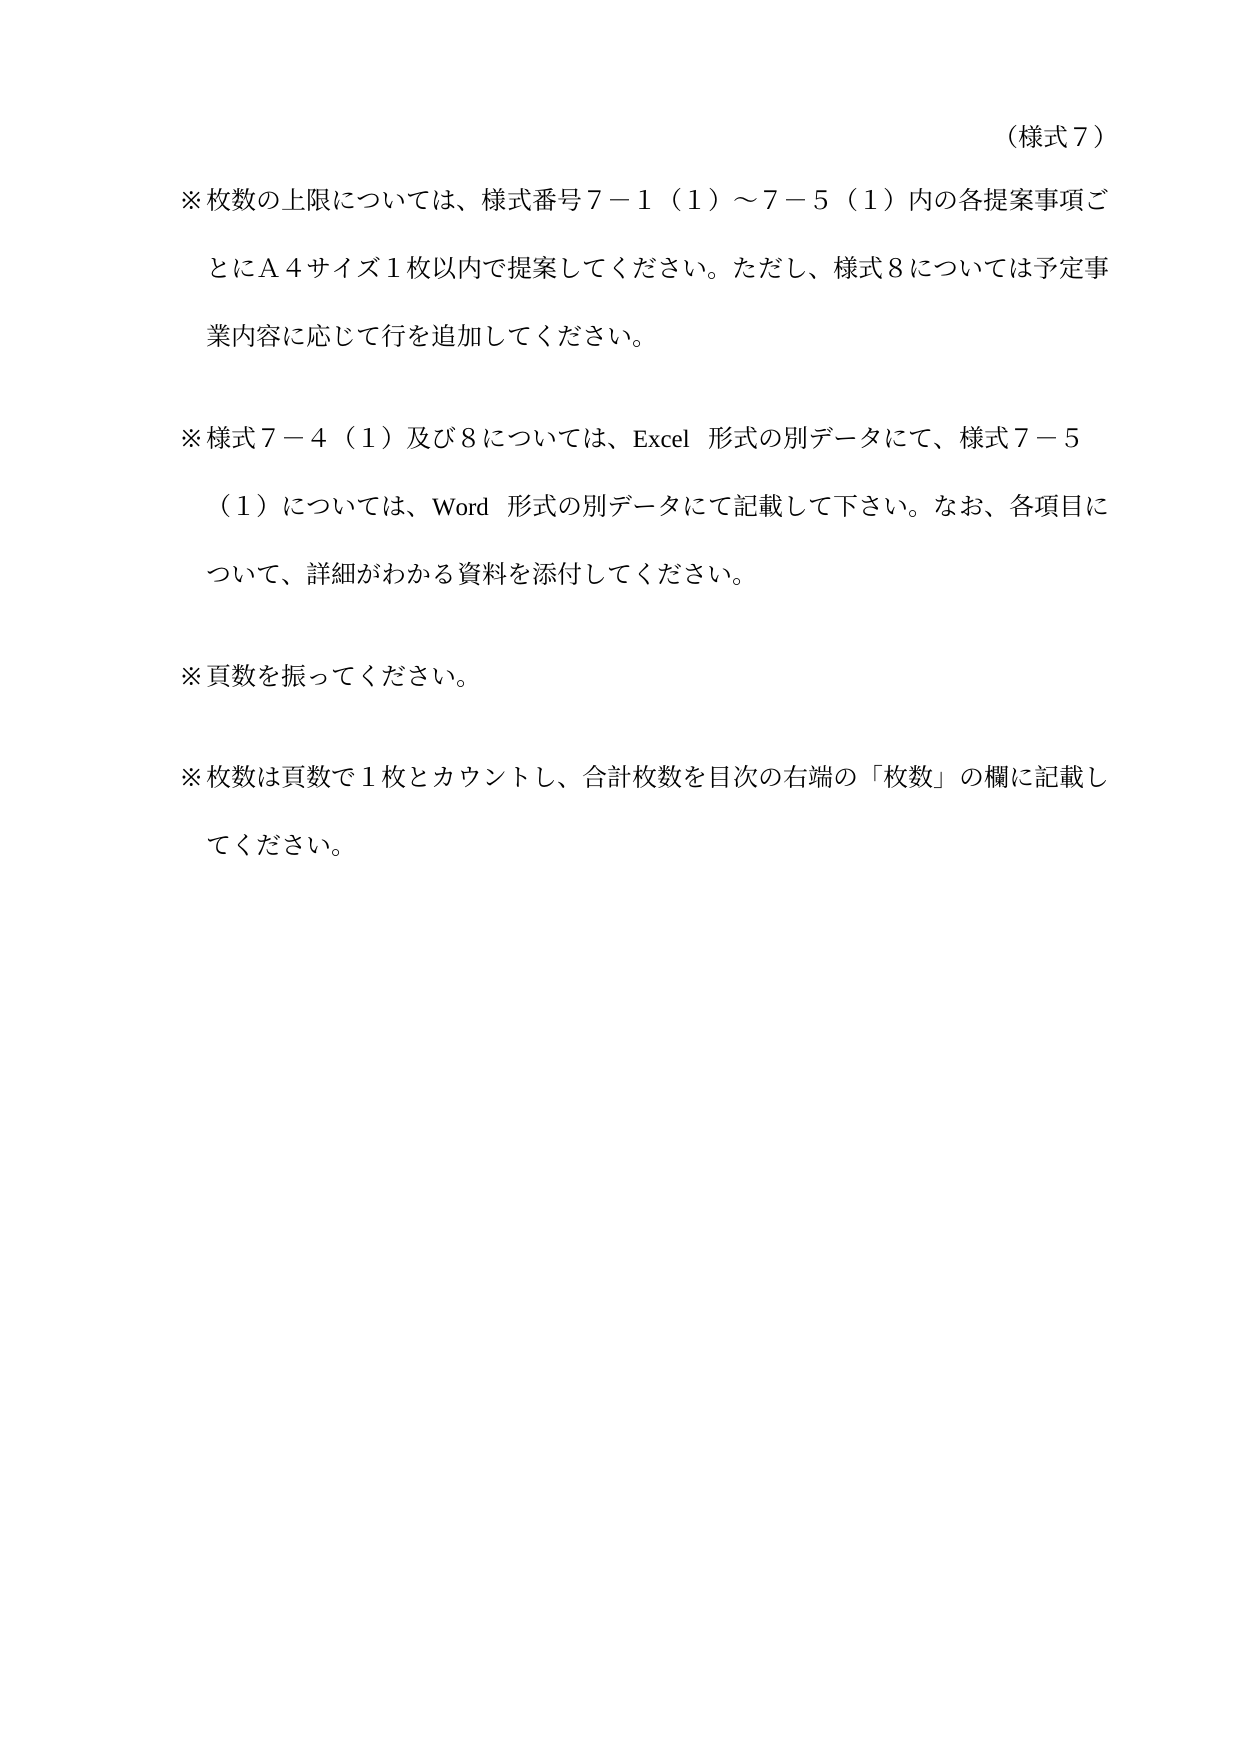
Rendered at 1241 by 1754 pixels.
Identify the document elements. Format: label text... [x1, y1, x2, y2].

text ※様式７－４（１）及び８については、Excel形式の別データにて、様式７－５（１）については、Word形式の別データにて記載して下さい。なお、各項目について、詳細がわかる資料を添付してください。 [156, 402, 1109, 606]
text ※枚数の上限については、様式番号７－１（１）～７－５（１）内の各提案事項ごとにＡ４サイズ１枚以内で提案してください。ただし、様式８については予定事業内容に応じて行を追加してください。 [156, 165, 1109, 368]
text ※枚数は頁数で１枚とカウントし、合計枚数を目次の右端の「枚数」の欄に記載してください。 [156, 742, 1109, 878]
text ※頁数を振ってください。 [156, 640, 1109, 708]
